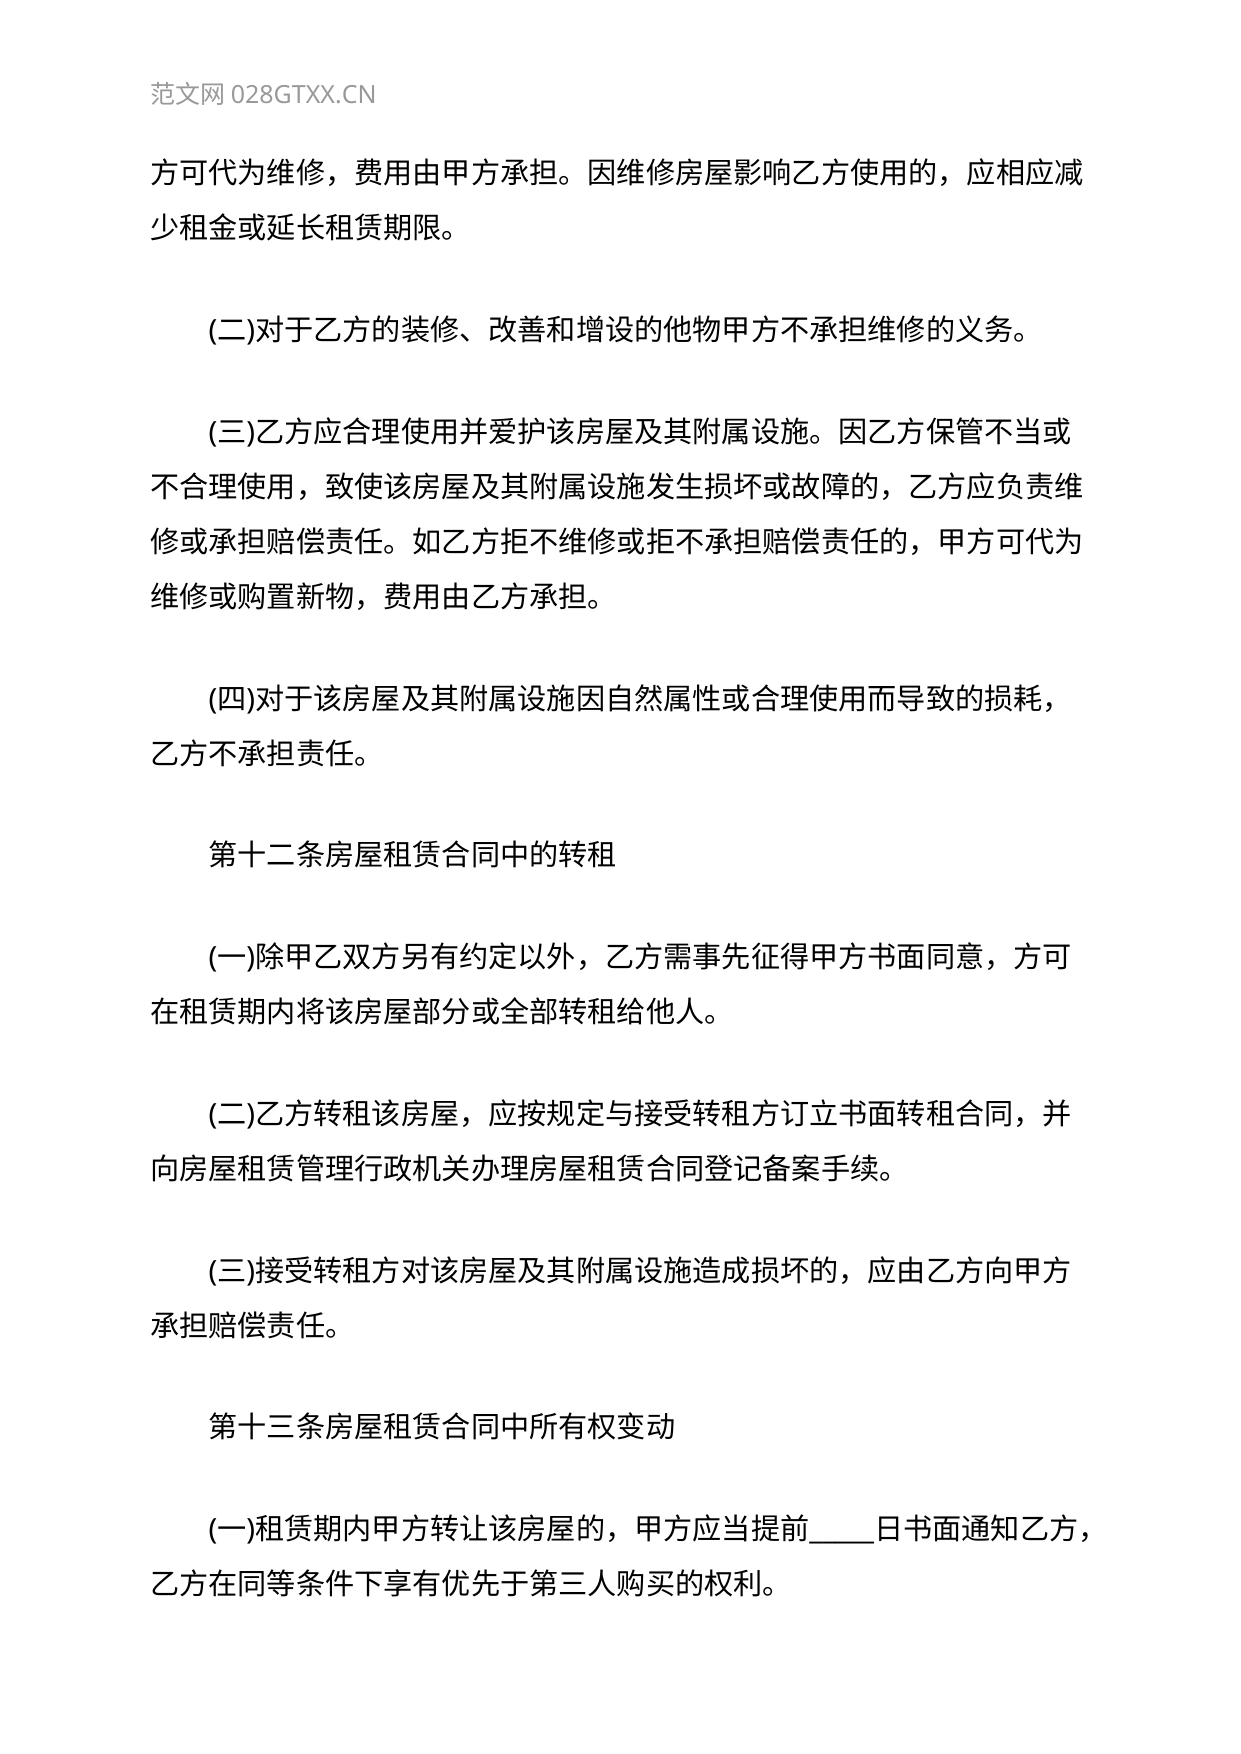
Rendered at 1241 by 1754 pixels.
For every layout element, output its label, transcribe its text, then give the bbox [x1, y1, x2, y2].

text (四)对于该房屋及其附属设施因自然属性或合理使用而导致的损耗，乙方不承担责任。 [150, 675, 1090, 772]
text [150, 150, 1090, 247]
text (二)对于乙方的装修、改善和增设的他物甲方不承担维修的义务。 [150, 307, 1090, 349]
text (三)接受转租方对该房屋及其附属设施造成损坏的，应由乙方向甲方承担赔偿责任。 [150, 1247, 1090, 1344]
text 第十三条房屋租赁合同中所有权变动 [150, 1404, 1090, 1446]
text (三)乙方应合理使用并爱护该房屋及其附属设施。因乙方保管不当或不合理使用，致使该房屋及其附属设施发生损坏或故障的，乙方应负责维修或承担赔偿责任。如乙方拒不维修或拒不承担赔偿责任的，甲方可代为维修或购置新物，费用由乙方承担。 [150, 409, 1090, 616]
text (一)除甲乙双方另有约定以外，乙方需事先征得甲方书面同意，方可在租赁期内将该房屋部分或全部转租给他人。 [150, 934, 1090, 1031]
text (一)租赁期内甲方转让该房屋的，甲方应当提前_____日书面通知乙方，乙方在同等条件下享有优先于第三人购买的权利。 [150, 1506, 1090, 1603]
text (二)乙方转租该房屋，应按规定与接受转租方订立书面转租合同，并向房屋租赁管理行政机关办理房屋租赁合同登记备案手续。 [150, 1091, 1090, 1188]
text 第十二条房屋租赁合同中的转租 [150, 832, 1090, 874]
